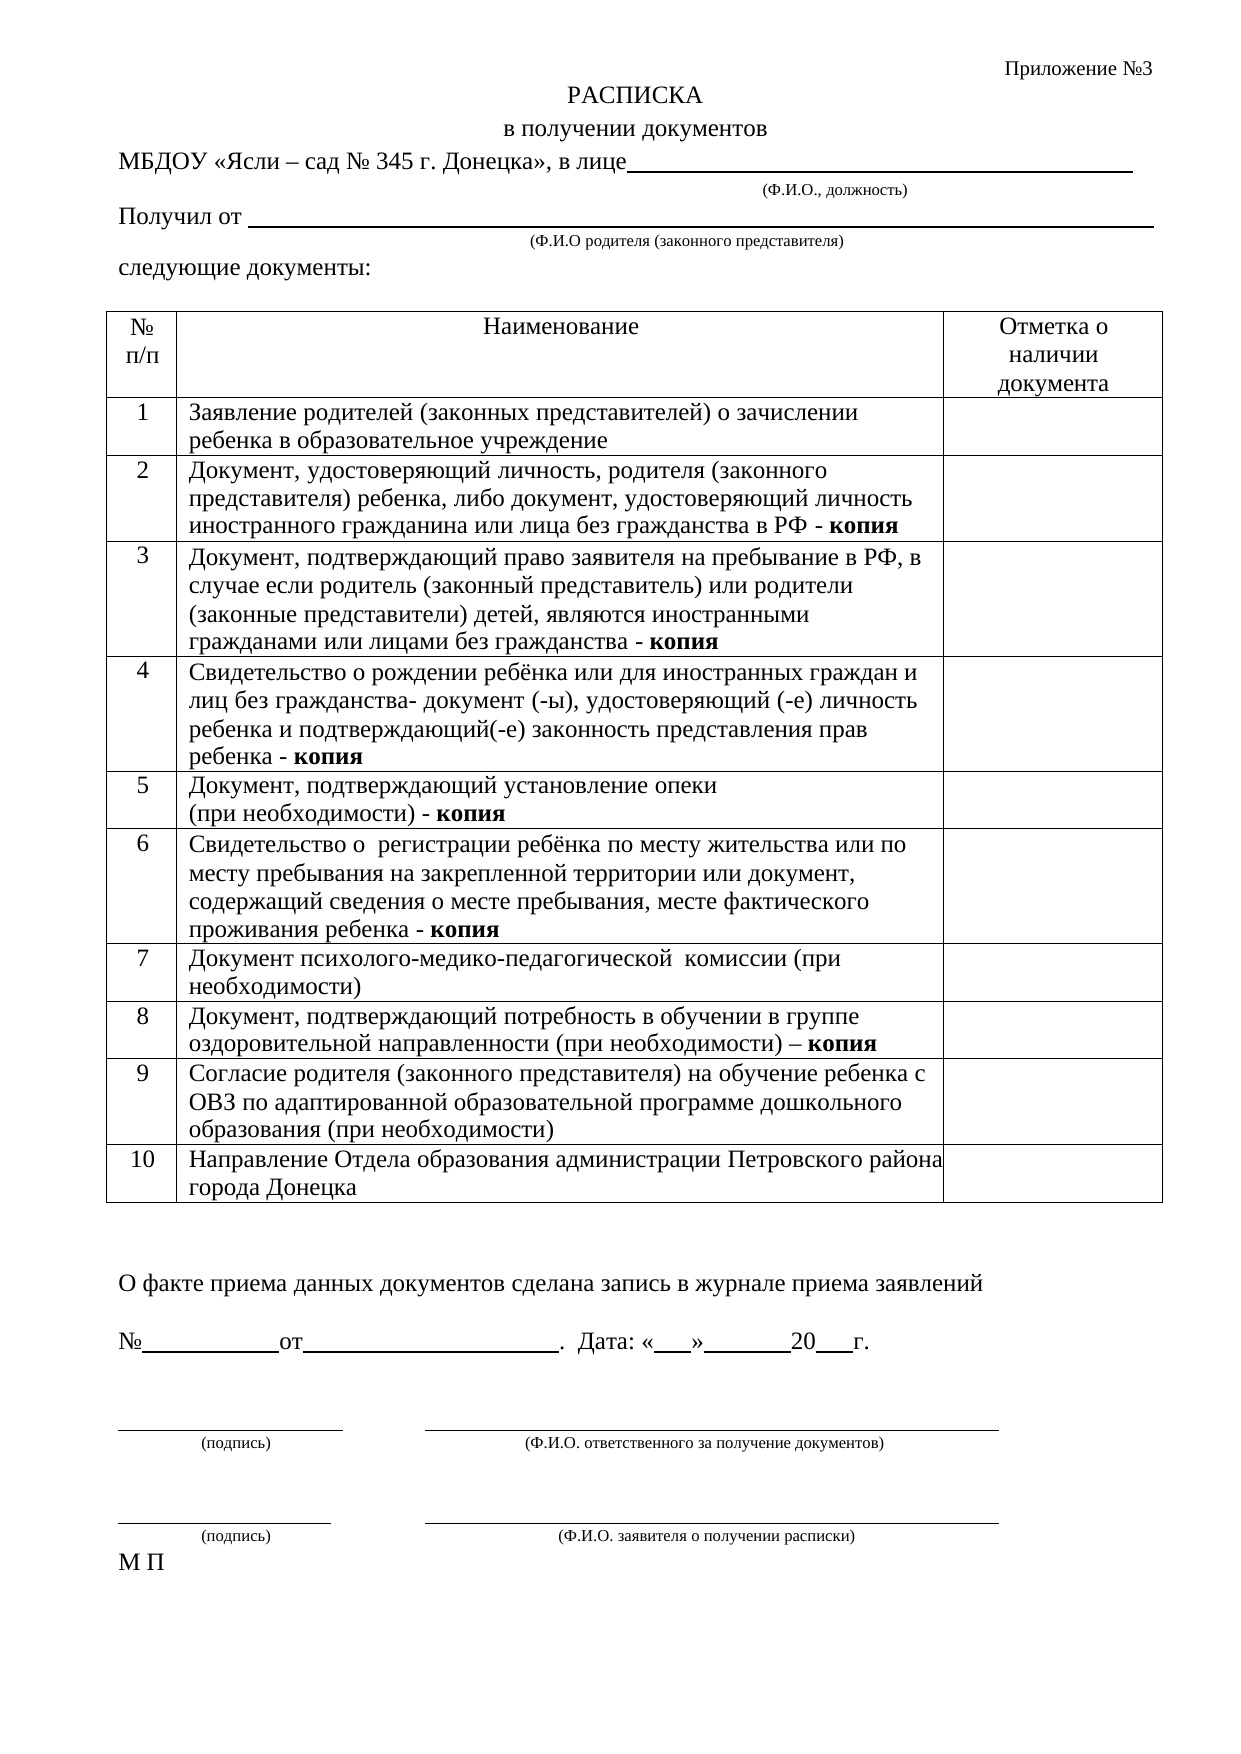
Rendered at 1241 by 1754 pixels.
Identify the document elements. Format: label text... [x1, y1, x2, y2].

table_cell 4 [107, 657, 176, 771]
table_cell Документ, подтверждающий право заявителя на пребывание в РФ, в случае если родитель (законный представитель) или родители (законные представители) детей, являются иностранными гражданами или лицами без гражданства - копия [177, 542, 943, 656]
table_cell [944, 772, 1162, 828]
table_header № п/п [107, 312, 176, 397]
table_cell 6 [107, 829, 176, 943]
text (Ф.И.О родителя (законного представителя) [203, 231, 1170, 250]
text № от . Дата: « » 20 г. [118, 1326, 1223, 1355]
text Получил от [118, 201, 1223, 230]
table_header Отметка о наличии документа [944, 312, 1162, 397]
table_cell 7 [107, 944, 176, 1001]
table_cell 5 [107, 772, 176, 828]
table_cell 10 [107, 1145, 176, 1202]
table_cell [944, 398, 1162, 455]
table_cell Документ, подтверждающий потребность в обучении в группе оздоровительной направленности (при необходимости) – копия [177, 1002, 943, 1058]
table_cell 8 [107, 1002, 176, 1058]
table_cell Заявление родителей (законных представителей) о зачислении ребенка в образовательное учреждение [177, 398, 943, 455]
table_cell 2 [107, 456, 176, 541]
table_cell [944, 542, 1162, 656]
table_cell Документ, подтверждающий установление опеки (при необходимости) - копия [177, 772, 943, 828]
table_cell [944, 456, 1162, 541]
table_cell 3 [107, 542, 176, 656]
text О факте приема данных документов сделана запись в журнале приема заявлений [118, 1268, 1223, 1297]
table_cell [944, 657, 1162, 771]
table_cell Свидетельство о рождении ребёнка или для иностранных граждан и лиц без гражданства- документ (-ы), удостоверяющий (-е) личность ребенка и подтверждающий(-е) законность представления прав ребенка - копия [177, 657, 943, 771]
table_cell [944, 1002, 1162, 1058]
text следующие документы: [118, 252, 1223, 281]
table_header Наименование [177, 312, 943, 397]
text (подпись) (Ф.И.О. ответственного за получение документов) [201, 1428, 1223, 1452]
table_cell Свидетельство о регистрации ребёнка по месту жительства или по месту пребывания на закрепленной территории или документ, содержащий сведения о месте пребывания, месте фактического проживания ребенка - копия [177, 829, 943, 943]
table_cell Документ, удостоверяющий личность, родителя (законного представителя) ребенка, либо документ, удостоверяющий личность иностранного гражданина или лица без гражданства в РФ - копия [177, 456, 943, 541]
text М П [118, 1547, 1223, 1576]
table_cell Согласие родителя (законного представителя) на обучение ребенка с ОВЗ по адаптированной образовательной программе дошкольного образования (при необходимости) [177, 1059, 943, 1144]
table_cell 1 [107, 398, 176, 455]
text (подпись) (Ф.И.О. заявителя о получении расписки) [201, 1520, 1223, 1544]
table_cell [944, 1059, 1162, 1144]
text МБДОУ «Ясли – сад № 345 г. Донецка», в лице [118, 146, 1223, 175]
table_cell [944, 829, 1162, 943]
text (Ф.И.О., должность) [762, 180, 1223, 199]
table_cell Документ психолого-медико-педагогической комиссии (при необходимости) [177, 944, 943, 1001]
text в получении документов [94, 113, 1177, 142]
table_cell Направление Отдела образования администрации Петровского района города Донецка [177, 1145, 943, 1202]
table_cell [944, 1145, 1162, 1202]
text РАСПИСКА [94, 80, 1176, 109]
text Приложение №3 [94, 57, 1152, 80]
table_cell [944, 944, 1162, 1001]
table_cell 9 [107, 1059, 176, 1144]
